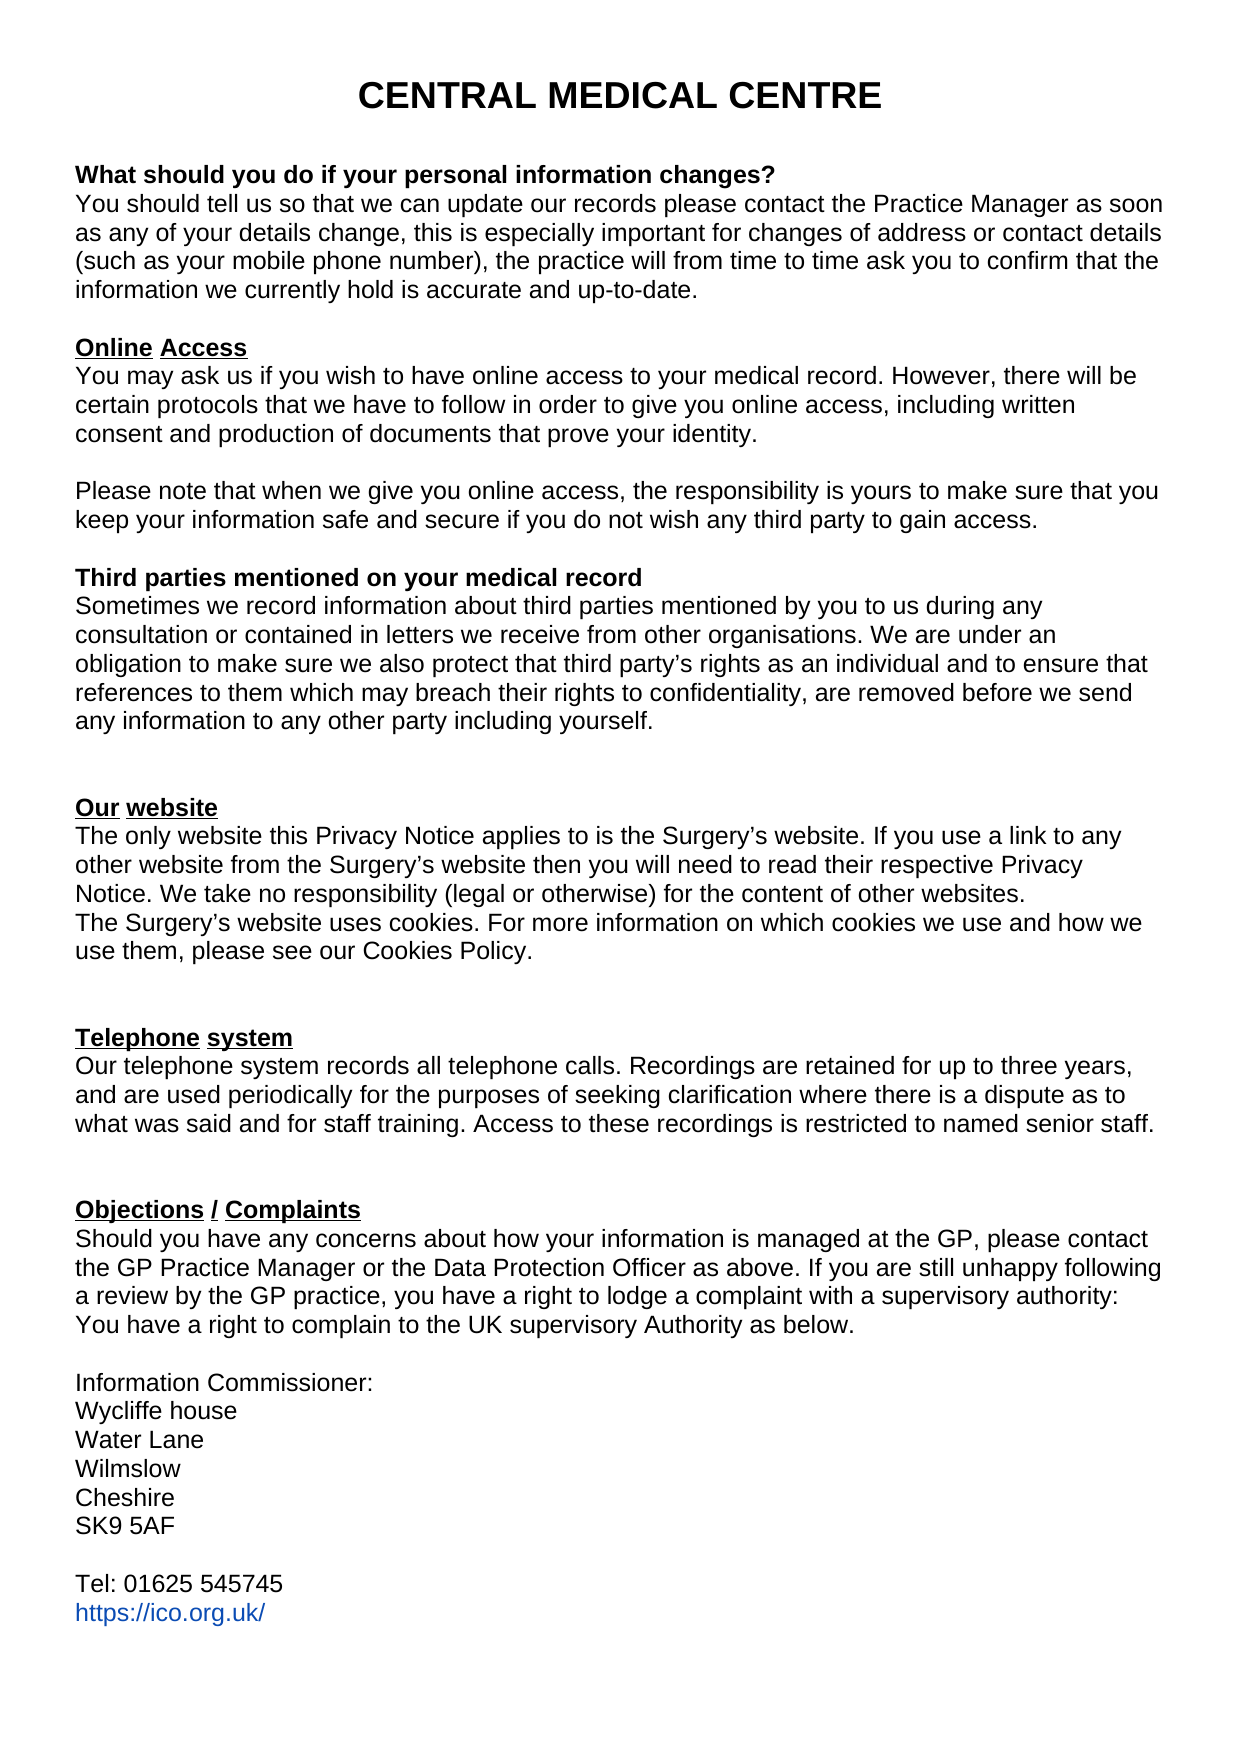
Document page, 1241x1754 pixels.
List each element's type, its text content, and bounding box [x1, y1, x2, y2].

text You may ask us if you wish to have online access to your medical record. However, there will be [75, 361, 1165, 390]
text Water Lane [75, 1425, 1165, 1454]
text You should tell us so that we can update our records please contact the Practice Manager as soon as any of your details change, this is especially important for changes of address or contact details (such as your mobile phone number), the practice will from time to time ask you to confirm that the [75, 189, 1165, 275]
text Should you have any concerns about how your information is managed at the GP, please contact the GP Practice Manager or the Data Protection Officer as above. If you are still unhappy following a review by the GP practice, you have a right to lodge a complaint with a supervisory authority: You have a right to complain to the UK supervisory Authority as below. [75, 1224, 1165, 1339]
text Cheshire [75, 1482, 1165, 1511]
text Wycliffe house [75, 1396, 1165, 1425]
text Sometimes we record information about third parties mentioned by you to us during any consultation or contained in letters we receive from other organisations. We are under an obligation to make sure we also protect that third party’s rights as an individual and to ensure that references to them which may breach their rights to confidentiality, are removed before we send any information to any other party including yourself. [75, 591, 1165, 735]
text The only website this Privacy Notice applies to is the Surgery’s website. If you use a link to any other website from the Surgery’s website then you will need to read their respective Privacy Notice. We take no responsibility (legal or otherwise) for the content of other websites. [75, 821, 1165, 907]
text Please note that when we give you online access, the responsibility is yours to make sure that you [75, 476, 1165, 505]
text Our telephone system records all telephone calls. Recordings are retained for up to three years, and are used periodically for the purposes of seeking clarification where there is a dispute as to what was said and for staff training. Access to these recordings is restricted to named senior staff. [75, 1051, 1165, 1137]
text What should you do if your personal information changes? [75, 160, 1165, 189]
text Third parties mentioned on your medical record [75, 562, 1165, 591]
text Telephone system [75, 1022, 1165, 1051]
text Tel: 01625 545745 [75, 1569, 1165, 1597]
text The Surgery’s website uses cookies. For more information on which cookies we use and how we use them, please see our Cookies Policy. [75, 907, 1165, 965]
text keep your information safe and secure if you do not wish any third party to gain access. [75, 505, 1165, 534]
text https://ico.org.uk/ [75, 1597, 1165, 1626]
text Objections / Complaints [75, 1195, 1165, 1224]
text Information Commissioner: [75, 1367, 1165, 1396]
text Our website [75, 792, 1165, 821]
text Wilmslow [75, 1454, 1165, 1482]
text Online Access [75, 332, 1165, 361]
text SK9 5AF [75, 1511, 1165, 1540]
text information we currently hold is accurate and up-to-date. [75, 275, 1165, 304]
text certain protocols that we have to follow in order to give you online access, including written consent and production of documents that prove your identity. [75, 390, 1165, 447]
